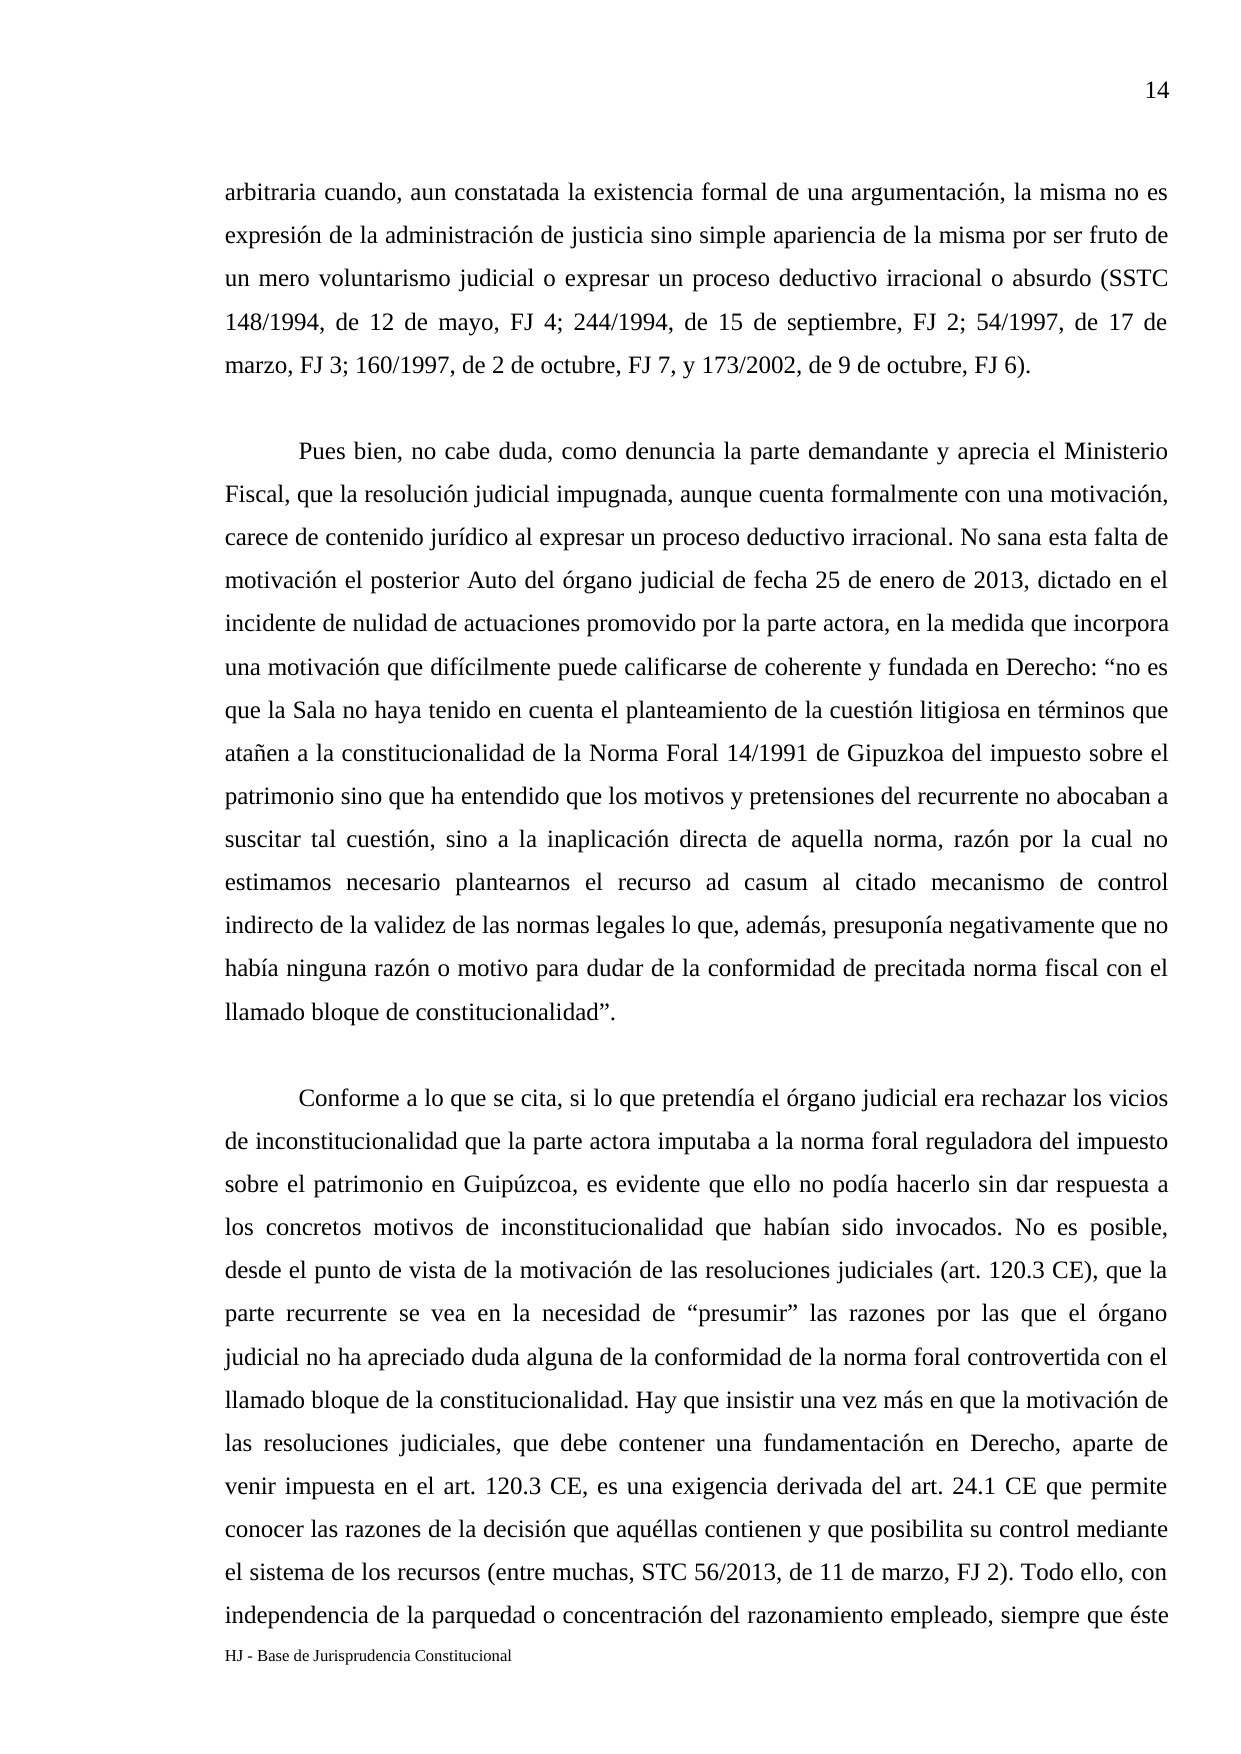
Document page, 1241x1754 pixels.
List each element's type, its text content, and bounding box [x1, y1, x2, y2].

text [224, 1083, 1169, 1629]
text Pues bien, no cabe duda, como denuncia la parte demandante y aprecia el Ministerio Fiscal, que la resolución judicial impugnada, aunque cuenta formalmente con una motivación, carece de contenido jurídico al expresar un proceso deductivo irracional. No sana esta falta de motivación el posterior Auto del órgano judicial de fecha 25 de enero de 2013, dictado en el incidente de nulidad de actuaciones promovido por la parte actora, en la medida que incorpora una motivación que difícilmente puede calificarse de coherente y fundada en Derecho: “no es que la Sala no haya tenido en cuenta el planteamiento de la cuestión litigiosa en términos que atañen a la constitucionalidad de la Norma Foral 14/1991 de Gipuzkoa del impuesto sobre el patrimonio sino que ha entendido que los motivos y pretensiones del recurrente no abocaban a suscitar tal cuestión, sino a la inaplicación directa de aquella norma, razón por la cual no estimamos necesario plantearnos el recurso ad casum al citado mecanismo de control indirecto de la validez de las normas legales lo que, además, presuponía negativamente que no había ninguna razón o motivo para dudar de la conformidad de precitada norma fiscal con el llamado bloque de constitucionalidad”. [224, 436, 1169, 1025]
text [224, 177, 1169, 378]
